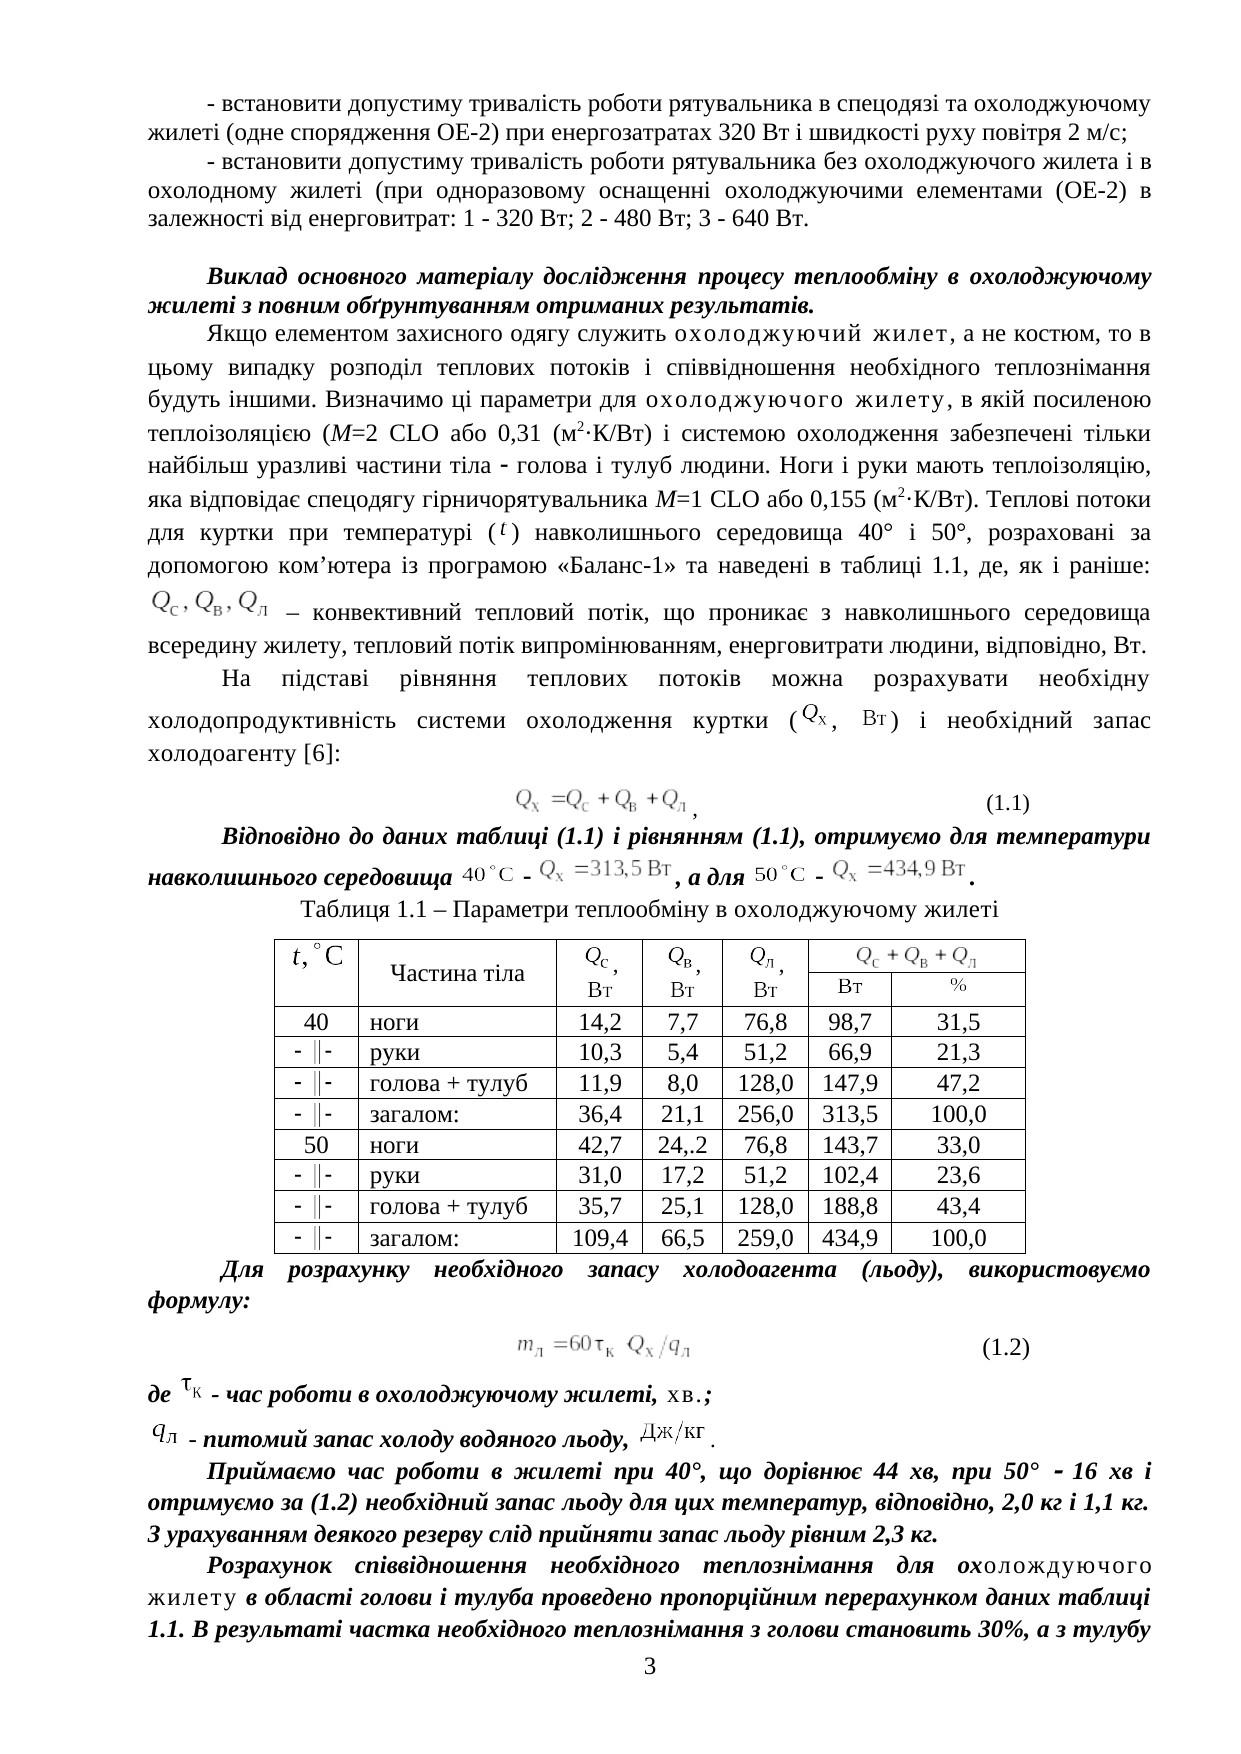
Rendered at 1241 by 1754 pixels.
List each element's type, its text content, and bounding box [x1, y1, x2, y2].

table_cell 76,8 [723, 1007, 808, 1036]
table_header (1.1) [953, 771, 1041, 821]
table_cell [275, 1099, 358, 1129]
table_cell 128,0 [723, 1191, 808, 1222]
table_cell 102,4 [809, 1160, 891, 1190]
table_cell 21,1 [643, 1099, 722, 1129]
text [148, 1551, 1152, 1642]
table_cell 256,0 [723, 1099, 808, 1129]
table_cell 40 [275, 1007, 358, 1036]
table_cell ноги [359, 1130, 556, 1159]
table_cell 50 [275, 1130, 358, 1159]
table_header , [723, 940, 808, 1006]
table_cell 11,9 [557, 1068, 642, 1098]
table_cell 8,0 [643, 1068, 722, 1098]
text де - час роботи в охолоджуючому жилеті, хв.; [148, 1363, 1152, 1408]
table_cell [275, 1160, 358, 1190]
text Приймаємо час роботи в жилеті при 40°, що дорівнює 44 хв, при 50° 16 хв і отримуємо за (1.2) необхідний запас льоду для цих температур, відповідно, 2,0 кг і 1,1 кг. З урахуванням деякого резерву слід прийняти запас льоду рівним 2,3 кг. [148, 1456, 1152, 1548]
table_cell 434,9 [809, 1223, 891, 1253]
table_cell 23,6 [892, 1160, 1025, 1190]
table_cell [275, 1037, 358, 1067]
text - питомий запас холоду водяного льоду, . [148, 1410, 1152, 1453]
text На підставі рівняння теплових потоків можна розрахувати необхідну холодопродуктивність системи охолодження куртки (, ) і необхідний запас холодоагенту [6]: [148, 663, 1152, 767]
table_cell 100,0 [892, 1223, 1025, 1253]
table_cell 5,4 [643, 1037, 722, 1067]
table_cell 14,2 [557, 1007, 642, 1036]
table_cell 31,0 [557, 1160, 642, 1190]
table_cell [275, 1068, 358, 1098]
table_header Частина тіла [359, 940, 556, 1006]
table_cell 36,4 [557, 1099, 642, 1129]
table_cell 143,7 [809, 1130, 891, 1159]
table_cell [275, 1191, 358, 1222]
table_cell голова + тулуб [359, 1068, 556, 1098]
table_header (1.2) [953, 1317, 1041, 1363]
table_header [275, 940, 358, 1006]
table_cell 33,0 [892, 1130, 1025, 1159]
table_cell 43,4 [892, 1191, 1025, 1222]
table_cell 66,5 [643, 1223, 722, 1253]
table_cell загалом: [359, 1223, 556, 1253]
text Виклад основного матеріалу дослідження процесу теплообміну в охолоджуючому жилеті з повним обґрунтуванням отриманих результатів. [148, 261, 1152, 318]
table_cell [892, 973, 1025, 1006]
table_cell загалом: [359, 1099, 556, 1129]
table_cell [275, 1223, 358, 1253]
table_cell 7,7 [643, 1007, 722, 1036]
table_cell 21,3 [892, 1037, 1025, 1067]
table_cell 313,5 [809, 1099, 891, 1129]
table_cell руки [359, 1160, 556, 1190]
table_cell [809, 973, 891, 1006]
table_header [258, 1317, 952, 1363]
table_header , [258, 771, 952, 821]
table_cell голова + тулуб [359, 1191, 556, 1222]
table_cell 10,3 [557, 1037, 642, 1067]
table_cell 76,8 [723, 1130, 808, 1159]
text Для розрахунку необхідного запасу холодоагента (льоду), використовуємо формулу: [148, 1254, 1152, 1314]
table_header , [643, 940, 722, 1006]
table_cell руки [359, 1037, 556, 1067]
list встановити допустиму тривалість роботи рятувальника в спецодязі та охолоджуючому жилеті (одне спорядження ОЕ-2) при енергозатратах 320 Вт і швидкості руху повітря 2 м/с; [148, 88, 1152, 146]
table_header , [557, 940, 642, 1006]
text Якщо елементом захисного одягу служить охолоджуючий жилет, а не костюм, то в цьому випадку розподіл теплових потоків і співвідношення необхідного теплознімання будуть іншими. Визначимо ці параметри для охолоджуючого жилету, в якій посиленою теплоізоляцією (М=2 CLO або 0,31 (м2·К/Вт) і системою охолодження забезпечені тільки найбільш уразливі частини тіла голова і тулуб людини. Ноги і руки мають теплоізоляцію, яка відповідає спецодягу гірничорятувальника М=1 CLO або 0,155 (м2·К/Вт). Теплові потоки для куртки при температурі () навколишнього середовища 40° і 50°, розраховані за допомогою ком’ютера із програмою «Баланс-1» та наведені в таблиці 1.1, де, як і раніше: – конвективний тепловий потік, що проникає з навколишнього середовища всередину жилету, тепловий потік випромінюванням, енерговитрати людини, відповідно, Вт. [148, 318, 1152, 659]
table_cell 188,8 [809, 1191, 891, 1222]
table_cell 147,9 [809, 1068, 891, 1098]
table_cell 98,7 [809, 1007, 891, 1036]
table_cell 51,2 [723, 1037, 808, 1067]
table_cell 25,1 [643, 1191, 722, 1222]
table_cell 100,0 [892, 1099, 1025, 1129]
text Таблиця 1.1 – Параметри теплообміну в охолоджуючому жилеті [148, 894, 1152, 923]
table_cell 17,2 [643, 1160, 722, 1190]
list встановити допустиму тривалість роботи рятувальника без охолоджуючого жилета і в охолодному жилеті (при одноразовому оснащенні охолоджуючими елементами (ОЕ-2) в залежності від енерговитрат: 1 - 320 Вт; 2 - 480 Вт; 3 - 640 Вт. [148, 146, 1152, 232]
table_cell 128,0 [723, 1068, 808, 1098]
table_cell 24,.2 [643, 1130, 722, 1159]
table_cell 47,2 [892, 1068, 1025, 1098]
table_cell 259,0 [723, 1223, 808, 1253]
table_header [809, 940, 1025, 972]
table_cell 51,2 [723, 1160, 808, 1190]
table_cell 109,4 [557, 1223, 642, 1253]
table_cell 42,7 [557, 1130, 642, 1159]
table_cell ноги [359, 1007, 556, 1036]
table_cell 66,9 [809, 1037, 891, 1067]
text Відповідно до даних таблиці (1.1) і рівнянням (1.1), отримуємо для температури навколишнього середовища , а для . [148, 821, 1152, 892]
table_cell 31,5 [892, 1007, 1025, 1036]
table_cell 35,7 [557, 1191, 642, 1222]
